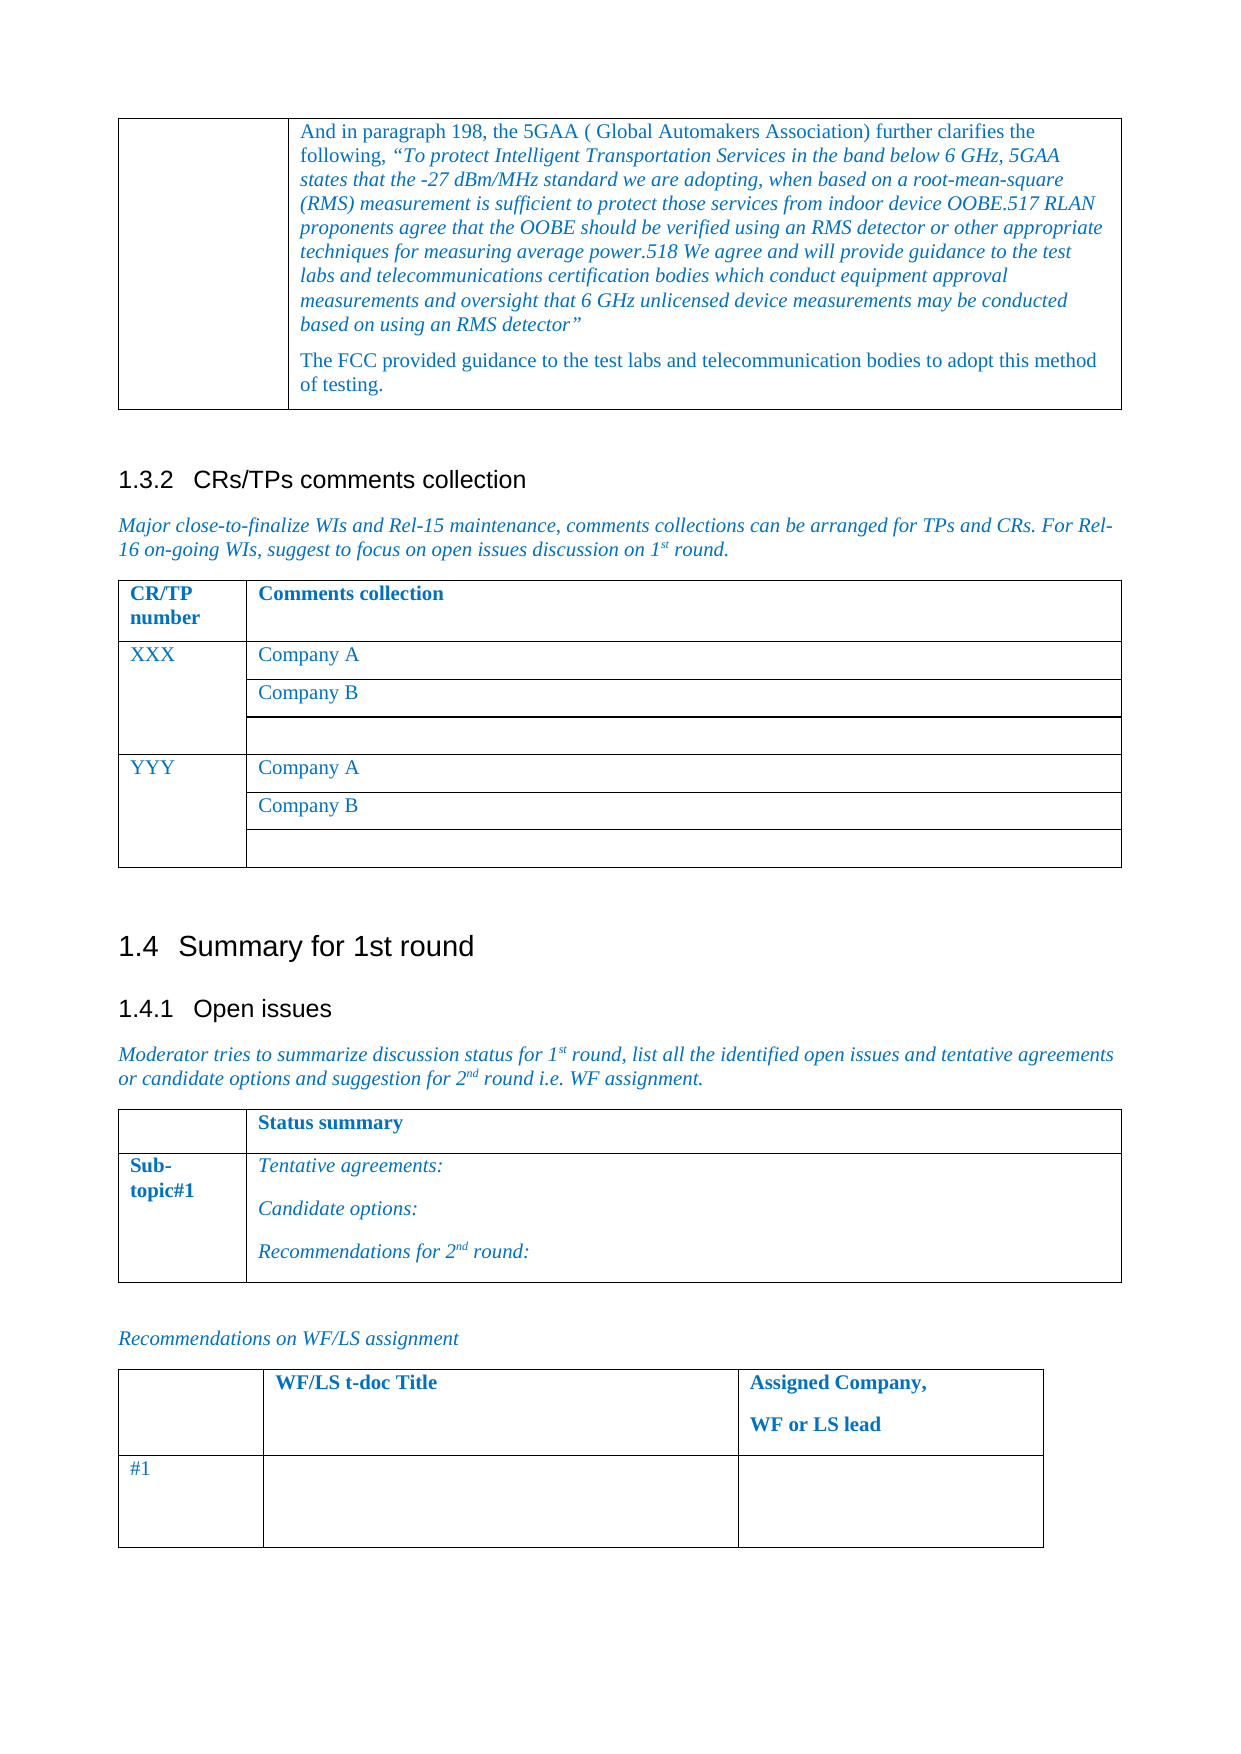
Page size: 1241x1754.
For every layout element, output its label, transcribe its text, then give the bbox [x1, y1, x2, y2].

table_cell [247, 718, 1121, 754]
text Major close-to-finalize WIs and Rel-15 maintenance, comments collections can be arranged for TPs and CRs. For Rel-16 on-going WIs, suggest to focus on open issues discussion on 1st round. [118, 513, 1122, 561]
table_header [119, 1370, 263, 1455]
table_cell #1 [119, 1456, 263, 1547]
table_header [119, 1110, 246, 1152]
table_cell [119, 119, 288, 409]
table_cell Company B [247, 680, 1121, 716]
subtitle Open issues [118, 994, 1122, 1023]
subtitle Summary for 1st round [118, 929, 1122, 963]
table_cell Company A [247, 755, 1121, 792]
table_header CR/TP number [119, 581, 246, 641]
table_cell [264, 1456, 738, 1547]
table_cell XXX [119, 642, 246, 754]
table_header Status summary [247, 1110, 1121, 1152]
table_cell YYY [119, 755, 246, 867]
table_header WF/LS t-doc Title [264, 1370, 738, 1455]
table_cell [247, 830, 1121, 867]
subtitle CRs/TPs comments collection [118, 465, 1122, 494]
table_cell Company A [247, 642, 1121, 679]
table_cell Sub-topic#1 [119, 1154, 246, 1282]
text Moderator tries to summarize discussion status for 1st round, list all the identified open issues and tentative agreements or candidate options and suggestion for 2nd round i.e. WF assignment. [118, 1042, 1122, 1090]
table_cell Company B [247, 793, 1121, 829]
table_header Assigned Company, WF or LS lead [739, 1370, 1043, 1455]
table_cell Tentative agreements: Candidate options: Recommendations for 2nd round: [247, 1154, 1121, 1282]
table_cell [739, 1456, 1043, 1547]
text Recommendations on WF/LS assignment [118, 1326, 1122, 1350]
table_header Comments collection [247, 581, 1121, 641]
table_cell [289, 119, 1121, 409]
